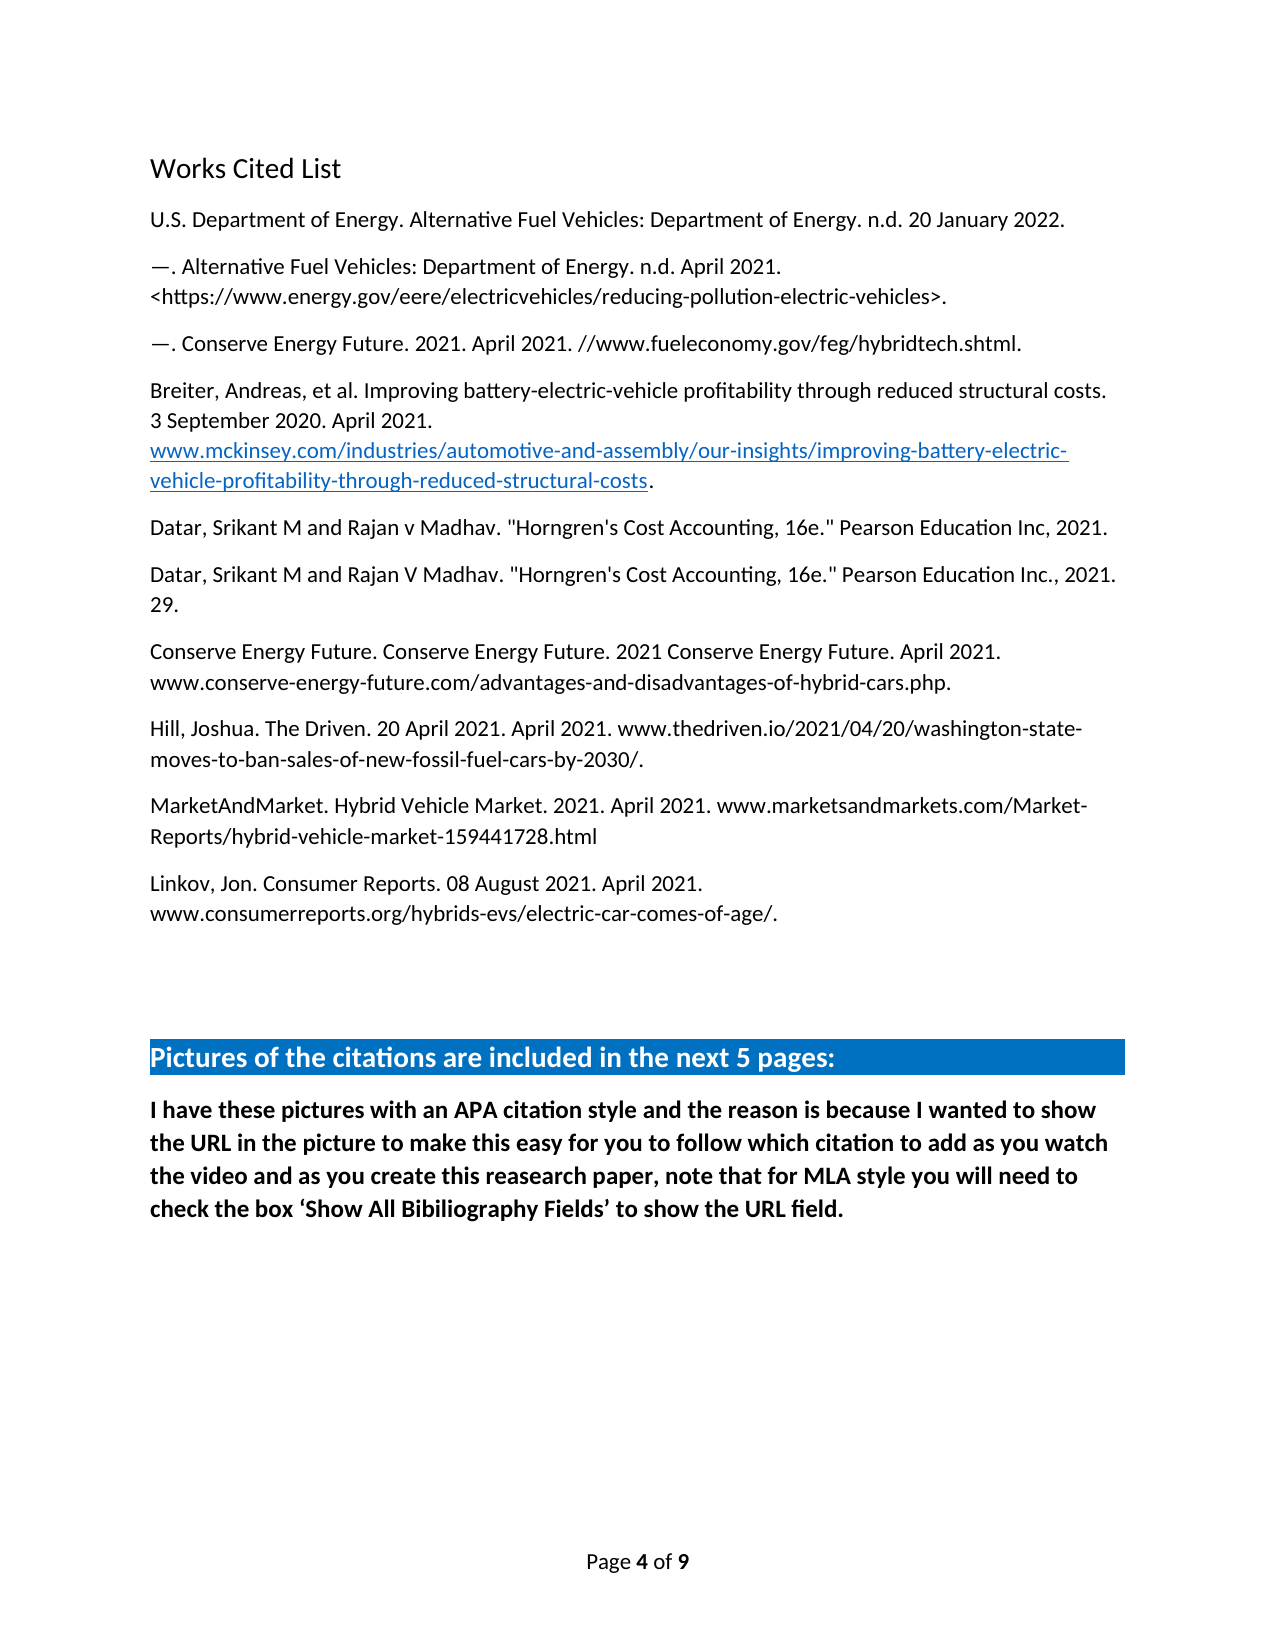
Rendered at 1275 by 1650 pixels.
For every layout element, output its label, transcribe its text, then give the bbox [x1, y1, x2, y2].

text —. Conserve Energy Future. 2021. April 2021. //www.fueleconomy.gov/feg/hybridtech.shtml. [150, 329, 1125, 357]
text Breiter, Andreas, et al. Improving battery-electric-vehicle profitability through reduced structural costs. 3 September 2020. April 2021. www.mckinsey.com/industries/automotive-and-assembly/our-insights/improving-battery-electric-vehicle-profitability-through-reduced-structural-costs. [150, 376, 1125, 494]
text Conserve Energy Future. Conserve Energy Future. 2021 Conserve Energy Future. April 2021. www.conserve-energy-future.com/advantages-and-disadvantages-of-hybrid-cars.php. [150, 637, 1125, 696]
text Hill, Joshua. The Driven. 20 April 2021. April 2021. www.thedriven.io/2021/04/20/washington-state-moves-to-ban-sales-of-new-fossil-fuel-cars-by-2030/. [150, 714, 1125, 773]
text Works Cited List [150, 150, 1125, 186]
text Datar, Srikant M and Rajan v Madhav. "Horngren's Cost Accounting, 16e." Pearson Education Inc, 2021. [150, 513, 1125, 541]
text I have these pictures with an APA citation style and the reason is because I wanted to show the URL in the picture to make this easy for you to follow which citation to add as you watch the video and as you create this reasearch paper, note that for MLA style you will need to check the box ‘Show All Bibiliography Fields’ to show the URL field. [150, 1094, 1125, 1224]
text Pictures of the citations are included in the next 5 pages: [150, 1039, 1125, 1075]
text MarketAndMarket. Hybrid Vehicle Market. 2021. April 2021. www.marketsandmarkets.com/Market-Reports/hybrid-vehicle-market-159441728.html [150, 792, 1125, 850]
text Datar, Srikant M and Rajan V Madhav. "Horngren's Cost Accounting, 16e." Pearson Education Inc., 2021. 29. [150, 560, 1125, 618]
text Linkov, Jon. Consumer Reports. 08 August 2021. April 2021. www.consumerreports.org/hybrids-evs/electric-car-comes-of-age/. [150, 869, 1125, 927]
text U.S. Department of Energy. Alternative Fuel Vehicles: Department of Energy. n.d. 20 January 2022. [150, 205, 1125, 233]
text —. Alternative Fuel Vehicles: Department of Energy. n.d. April 2021. <https://www.energy.gov/eere/electricvehicles/reducing-pollution-electric-vehicles>. [150, 252, 1125, 310]
